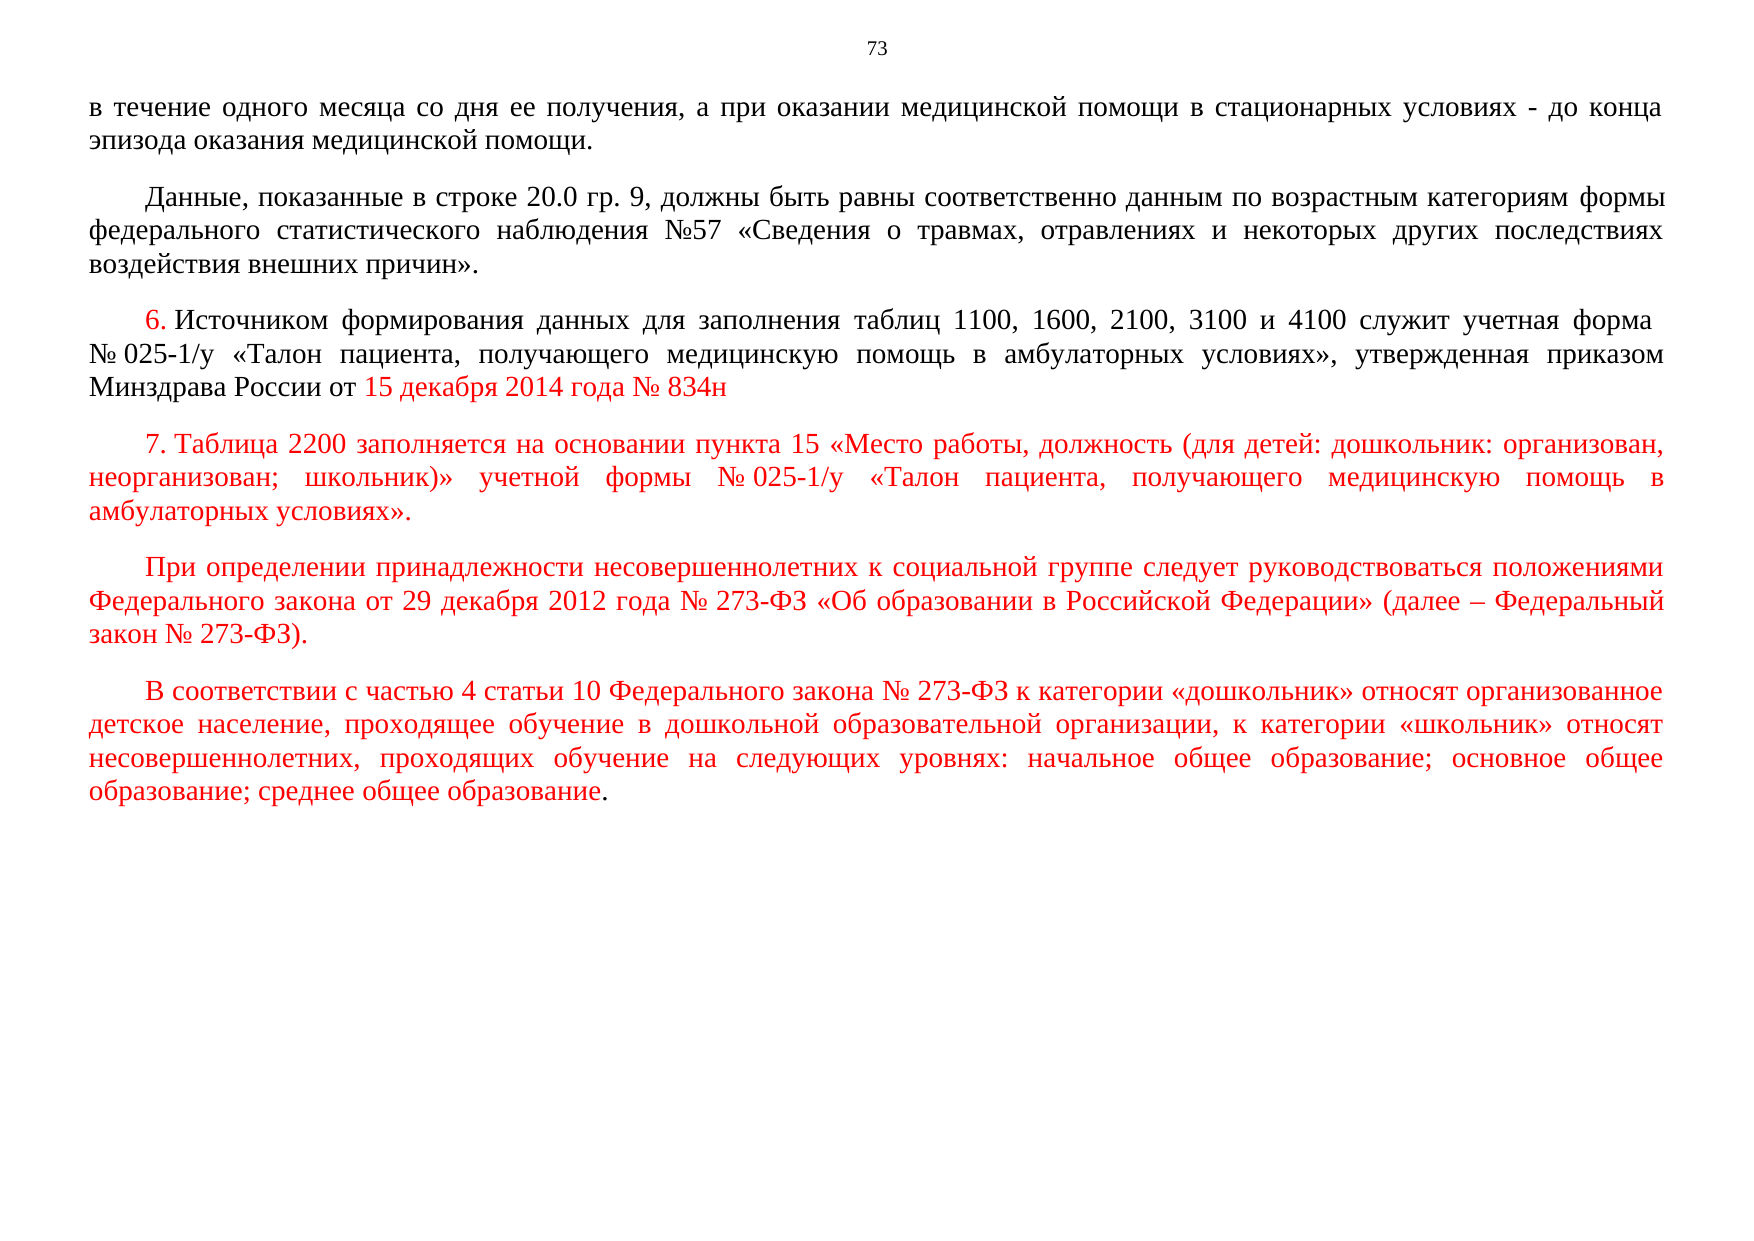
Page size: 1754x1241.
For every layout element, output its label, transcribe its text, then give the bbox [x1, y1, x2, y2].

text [89, 89, 1665, 156]
text Данные, показанные в строке 20.0 гр. 9, должны быть равны соответственно данным по возрастным категориям формы федерального статистического наблюдения №57 «Сведения о травмах, отравлениях и некоторых других последствиях воздействия внешних причин». [89, 179, 1665, 279]
text 6. Источником формирования данных для заполнения таблиц 1100, 1600, 2100, 3100 и 4100 служит учетная форма № 025-1/у «Талон пациента, получающего медицинскую помощь в амбулаторных условиях», утвержденная приказом Минздрава России от 15 декабря 2014 года № 834н [89, 302, 1665, 403]
text 7. Таблица 2200 заполняется на основании пункта 15 «Место работы, должность (для детей: дошкольник: организован, неорганизован; школьник)» учетной формы № 025-1/у «Талон пациента, получающего медицинскую помощь в амбулаторных условиях». [89, 426, 1665, 526]
text В соответствии с частью 4 статьи 10 Федерального закона № 273-ФЗ к категории «дошкольник» относят организованное детское население, проходящее обучение в дошкольной образовательной организации, к категории «школьник» относят несовершеннолетних, проходящих обучение на следующих уровнях: начальное общее образование; основное общее образование; среднее общее образование. [89, 673, 1665, 807]
text При определении принадлежности несовершеннолетних к социальной группе следует руководствоваться положениями Федерального закона от 29 декабря 2012 года № 273-ФЗ «Об образовании в Российской Федерации» (далее – Федеральный закон № 273-ФЗ). [89, 549, 1665, 650]
